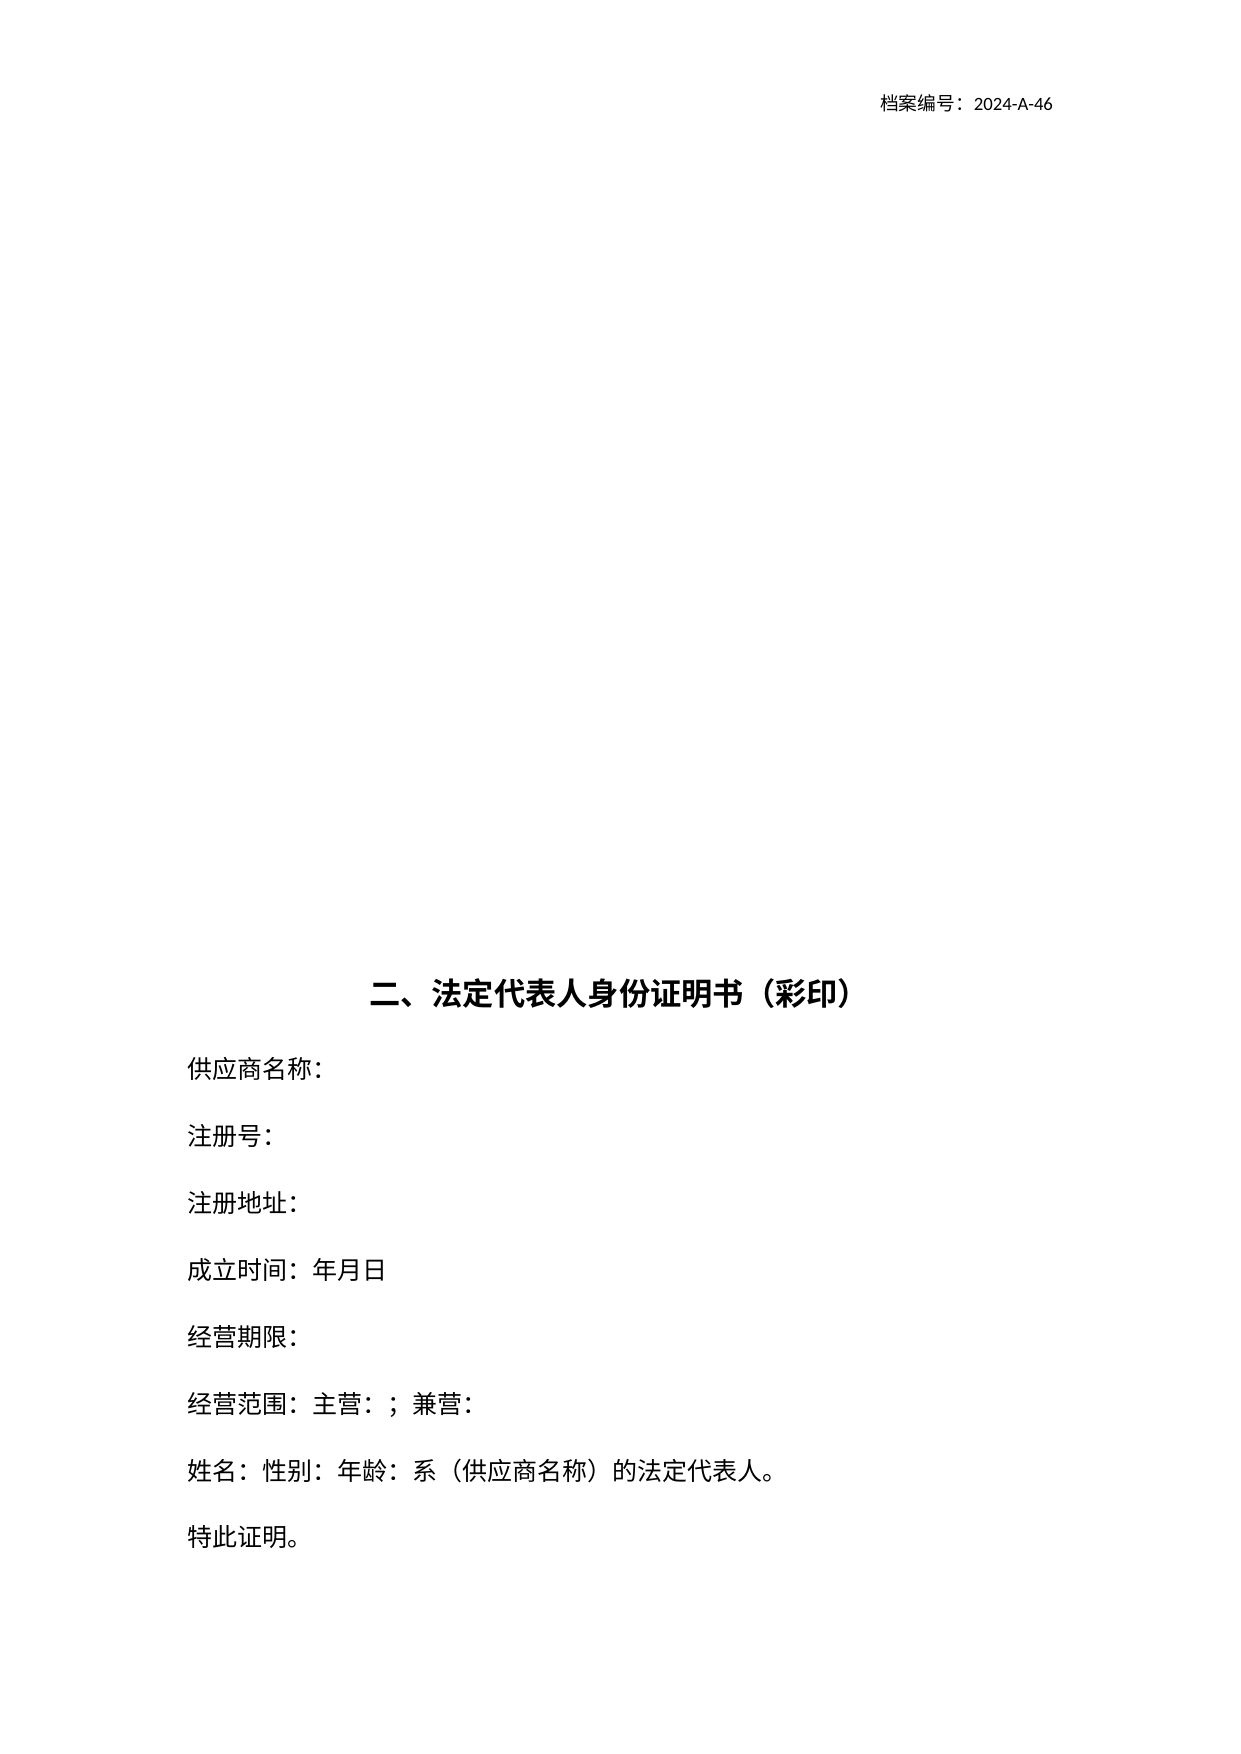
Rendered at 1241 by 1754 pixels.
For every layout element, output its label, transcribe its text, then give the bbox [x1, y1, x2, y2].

text 二、法定代表人身份证明书（彩印） [187, 969, 1050, 1015]
text 供应商名称： [187, 1050, 1053, 1086]
text 姓名：性别：年龄：系（供应商名称）的法定代表人。 [187, 1451, 1053, 1487]
text 经营范围：主营：；兼营： [187, 1384, 1053, 1420]
text 注册号： [187, 1117, 1053, 1153]
text 注册地址： [187, 1183, 1053, 1220]
text 经营期限： [187, 1317, 1053, 1353]
text 特此证明。 [187, 1518, 1053, 1554]
text 成立时间：年月日 [187, 1250, 1053, 1287]
